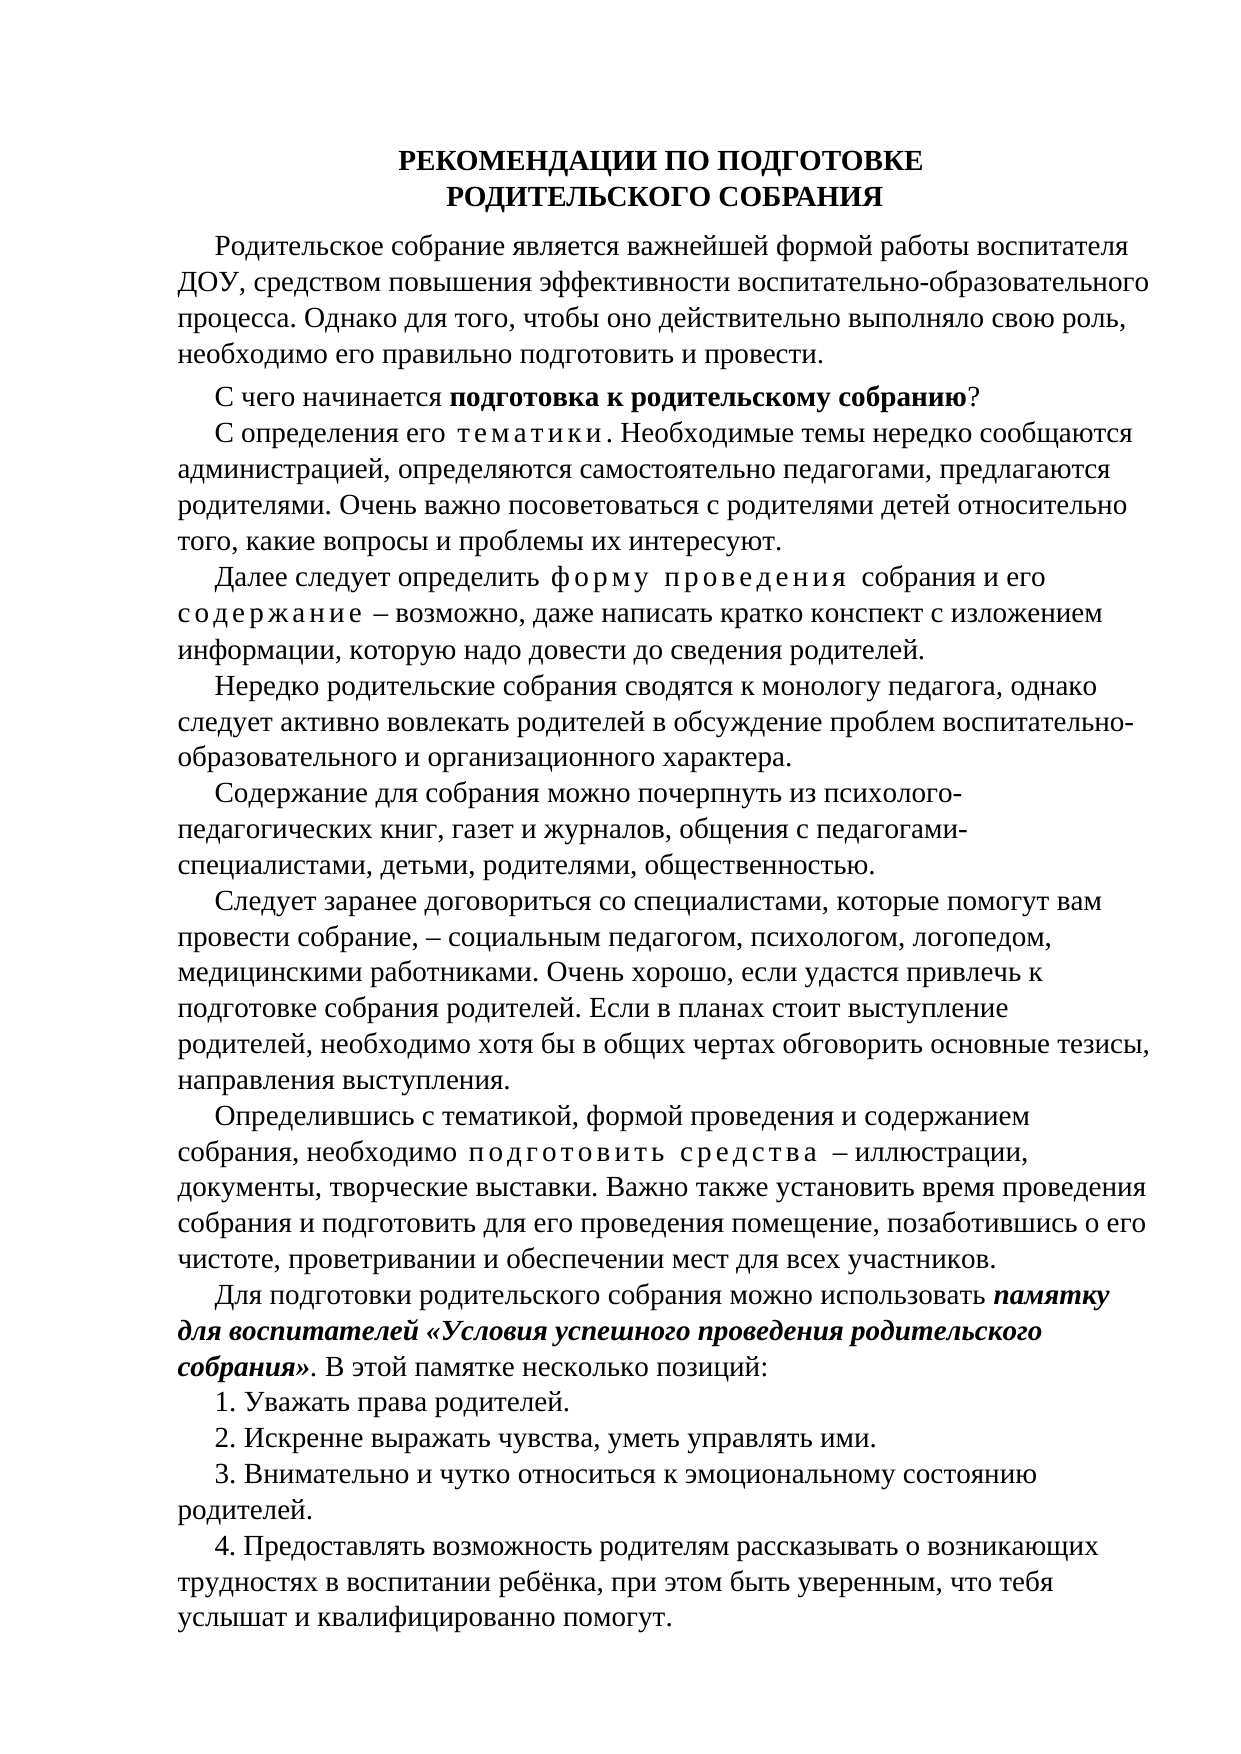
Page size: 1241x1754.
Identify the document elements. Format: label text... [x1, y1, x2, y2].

text С чего начинается подготовка к родительскому собранию? [177, 379, 1152, 412]
text Определившись с тематикой, формой проведения и содержанием собрания, необходимо подготовить средства – иллюстрации, документы, творческие выставки. Важно также установить время проведения собрания и подготовить для его проведения помещение, позаботившись о его чистоте, проветривании и обеспечении мест для всех участников. [177, 1098, 1152, 1275]
text Родительское собрание является важнейшей формой работы воспитателя ДОУ, средством повышения эффективности воспитательно-образовательного процесса. Однако для того, чтобы оно действительно выполняло свою роль, необходимо его правильно подготовить и провести. [177, 228, 1152, 370]
text Содержание для собрания можно почерпнуть из психолого-педагогических книг, газет и журналов, общения с педагогами-специалистами, детьми, родителями, общественностью. [177, 775, 1152, 881]
text Следует заранее договориться со специалистами, которые помогут вам провести собрание, – социальным педагогом, психологом, логопедом, медицинскими работниками. Очень хорошо, если удастся привлечь к подготовке собрания родителей. Если в планах стоит выступление родителей, необходимо хотя бы в общих чертах обговорить основные тезисы, направления выступления. [177, 883, 1152, 1096]
text С определения его тематики. Необходимые темы нередко сообщаются администрацией, определяются самостоятельно педагогами, предлагаются родителями. Очень важно посоветоваться с родителями детей относительно того, какие вопросы и проблемы их интересуют. [177, 415, 1152, 557]
text Далее следует определить форму проведения собрания и его содержание – возможно, даже написать кратко конспект с изложением информации, которую надо довести до сведения родителей. [177, 559, 1152, 665]
text Рекомендации по подготовке родительского собрания [177, 143, 1152, 213]
text 1. уважать права родителей. [177, 1384, 1152, 1418]
text Для подготовки родительского собрания можно использовать памятку для воспитателей «Условия успешного проведения родительского собрания». В этой памятке несколько позиций: [177, 1277, 1152, 1382]
text Нередко родительские собрания сводятся к монологу педагога, однако следует активно вовлекать родителей в обсуждение проблем воспитательно-образовательного и организационного характера. [177, 668, 1152, 773]
text 2. искренне выражать чувства, уметь управлять ими. [177, 1420, 1152, 1454]
text 4. предоставлять возможность родителям рассказывать о возникающих трудностях в воспитании ребёнка, при этом быть уверенным, что тебя услышат и квалифицированно помогут. [177, 1528, 1152, 1633]
text 3. внимательно и чутко относиться к эмоциональному состоянию родителей. [177, 1456, 1152, 1526]
